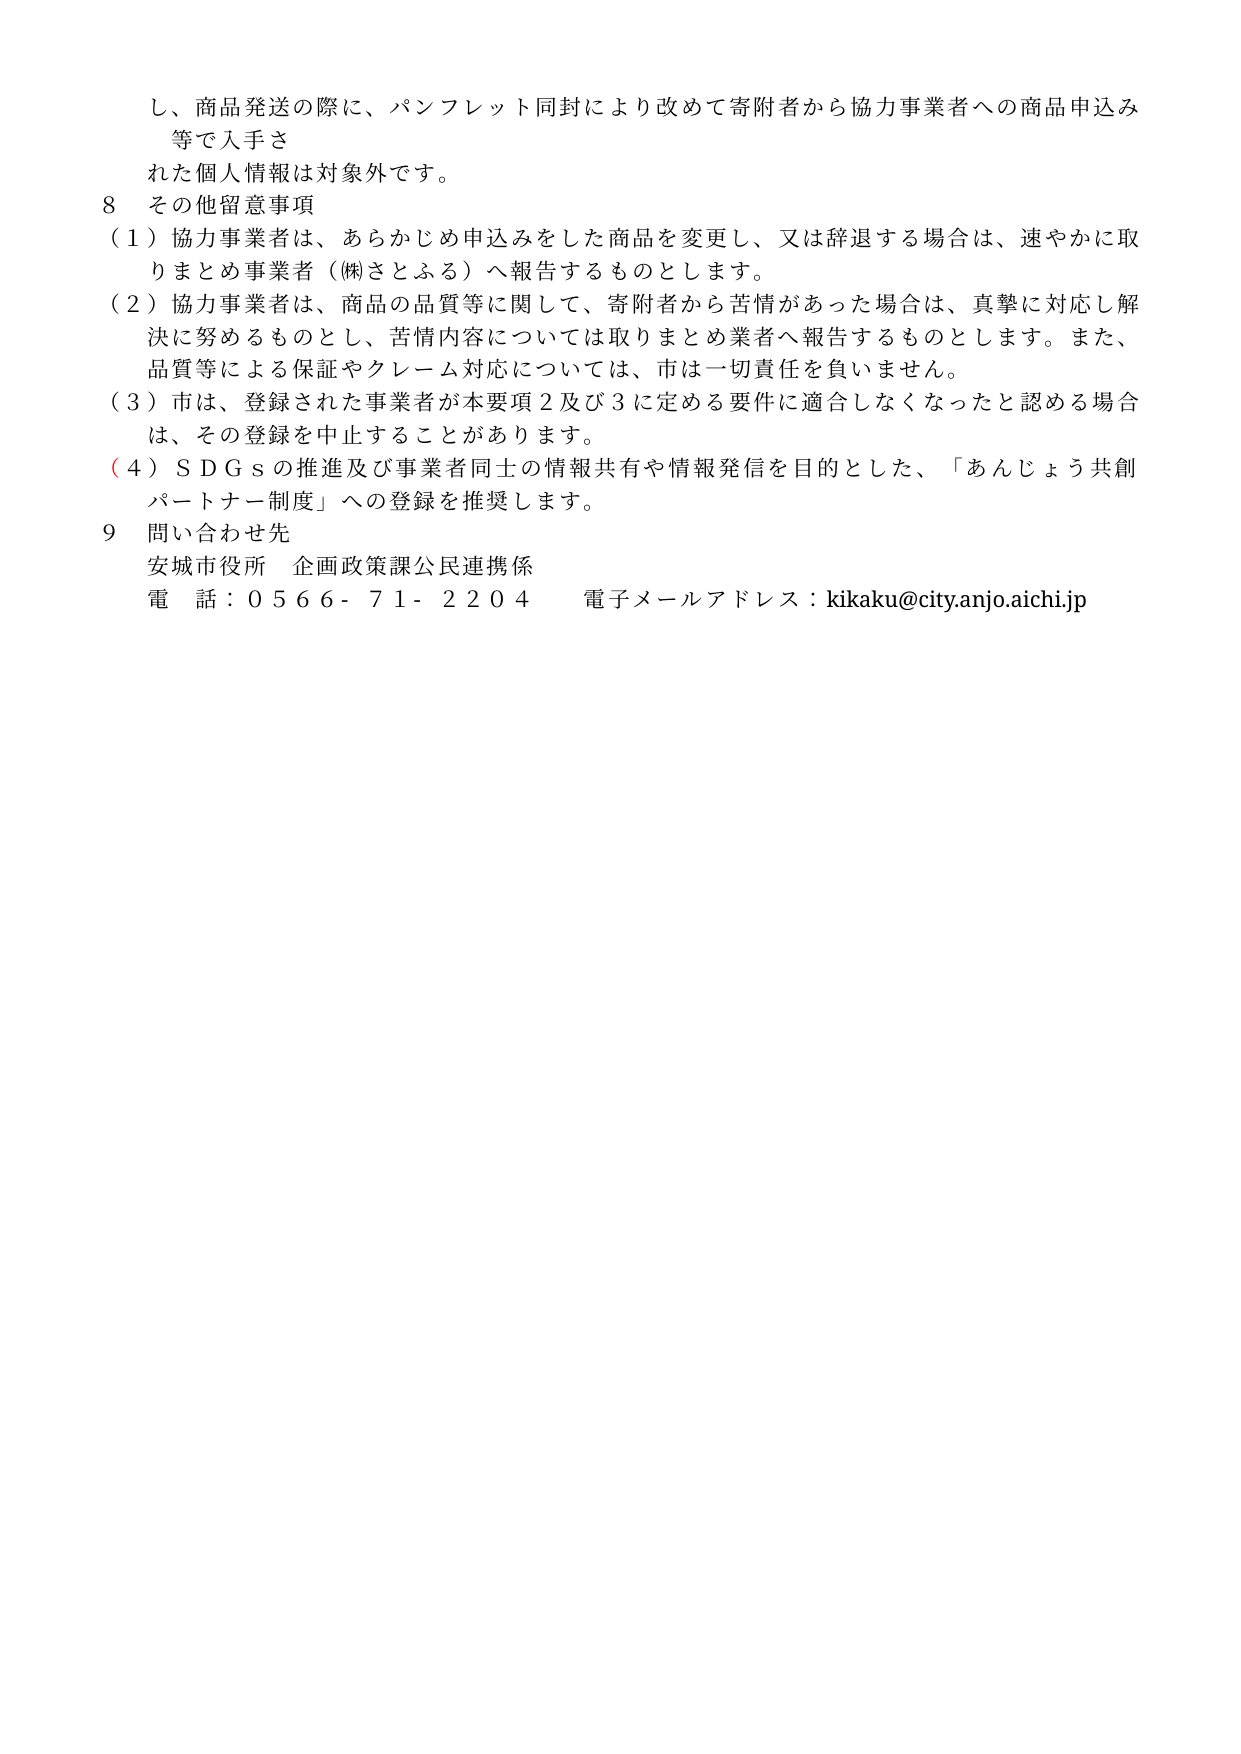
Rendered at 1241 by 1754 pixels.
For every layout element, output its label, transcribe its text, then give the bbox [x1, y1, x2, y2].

text し、商品発送の際に、パンフレット同封により改めて寄附者から協力事業者への商品申込み等で入手さ [141, 89, 1142, 155]
text （３）市は、登録された事業者が本要項２及び３に定める要件に適合しなくなったと認める場合は、その登録を中止することがあります。 [98, 385, 1142, 450]
text 電 話：０５６６-７１-２２０４ 電子メールアドレス：kikaku@city.anjo.aichi.jp [98, 582, 1130, 614]
text れた個人情報は対象外です。 [141, 155, 1142, 188]
text ８ その他留意事項 [98, 188, 1142, 221]
text 安城市役所 企画政策課公民連携係 [98, 549, 1101, 582]
text （２）協力事業者は、商品の品質等に関して、寄附者から苦情があった場合は、真摯に対応し解決に努めるものとし、苦情内容については取りまとめ業者へ報告するものとします。また、品質等による保証やクレーム対応については、市は一切責任を負いません。 [98, 286, 1142, 385]
text （４）ＳＤＧｓの推進及び事業者同士の情報共有や情報発信を目的とした、「あんじょう共創パートナー制度」への登録を推奨します。 [98, 450, 1142, 516]
text ９ 問い合わせ先 [98, 516, 1142, 549]
text （１）協力事業者は、あらかじめ申込みをした商品を変更し、又は辞退する場合は、速やかに取りまとめ事業者（㈱さとふる）へ報告するものとします。 [98, 221, 1142, 286]
